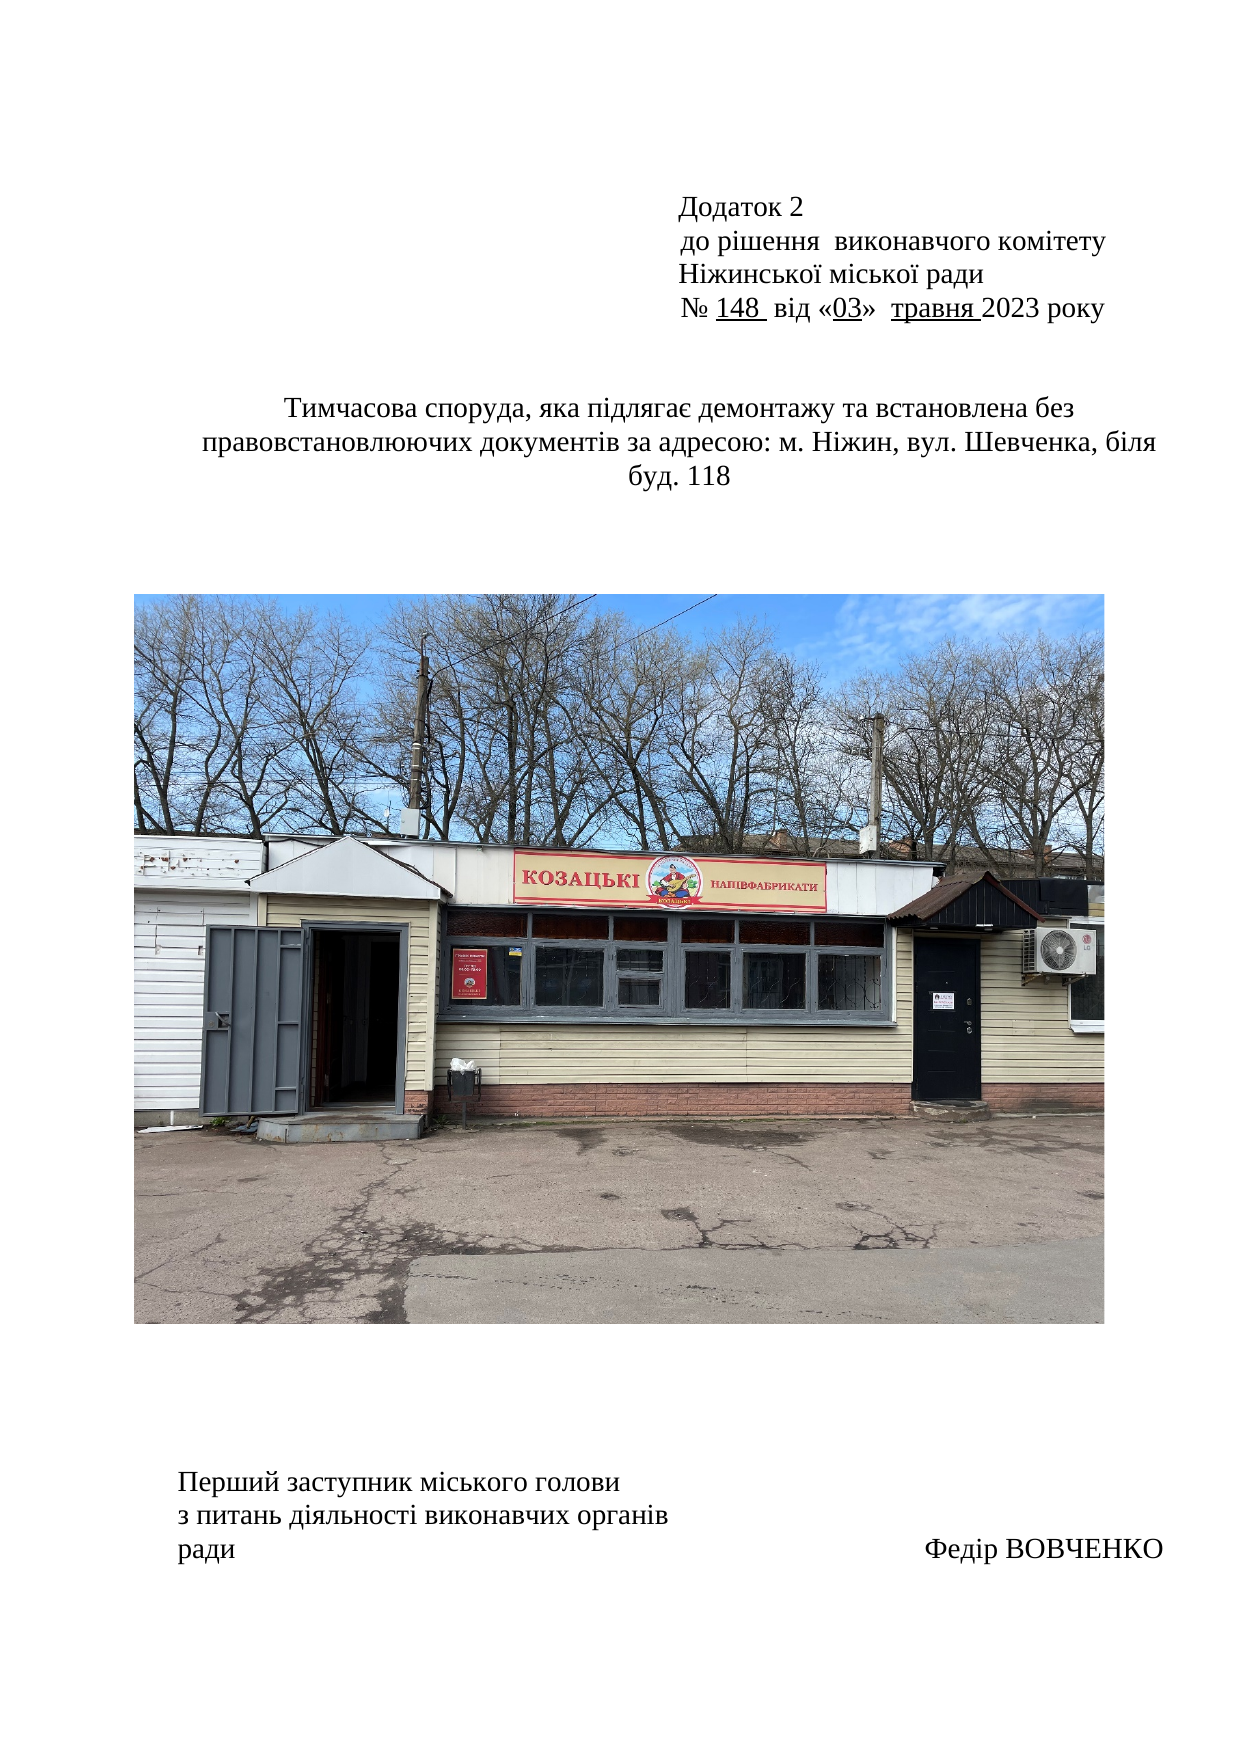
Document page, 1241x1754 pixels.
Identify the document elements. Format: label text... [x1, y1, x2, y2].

text Тимчасова споруда, яка підлягає демонтажу та встановлена без правовстановлюючих документів за адресою: м. Ніжин, вул. Шевченка, біля буд. 118 [177, 391, 1181, 491]
text до рішення виконавчого комітету [177, 223, 1181, 256]
text Ніжинської міської ради [177, 256, 1181, 290]
text Додаток 2 [620, 189, 1181, 223]
text з питань діяльності виконавчих органів [177, 1497, 1181, 1531]
text ради Федір ВОВЧЕНКО [177, 1531, 1181, 1564]
text Перший заступник міського голови [177, 1464, 1181, 1497]
text № 148 від «03» травня 2023 року [177, 290, 1181, 323]
picture [132, 594, 1104, 1323]
